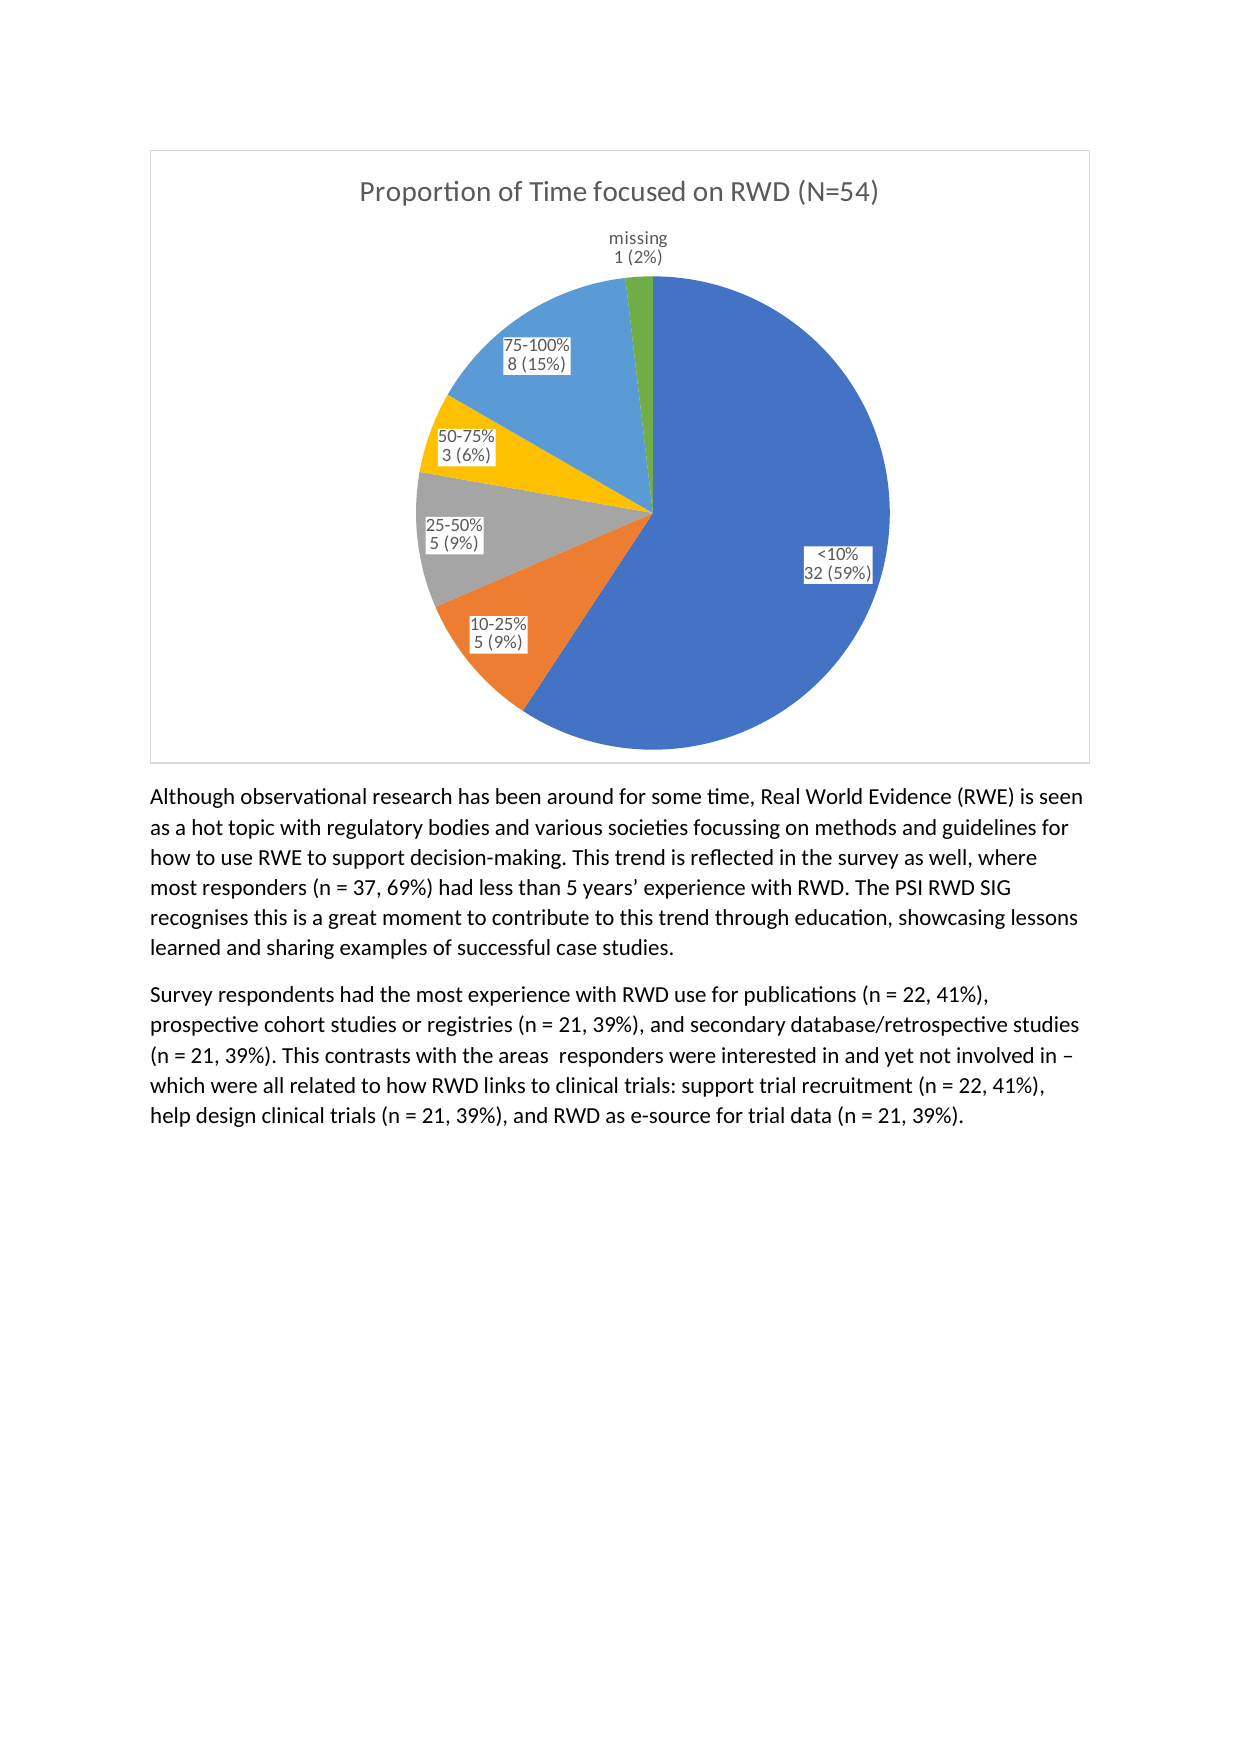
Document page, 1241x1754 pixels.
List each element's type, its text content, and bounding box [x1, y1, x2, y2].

text Survey respondents had the most experience with RWD use for publications (n = 22, 41%), prospective cohort studies or registries (n = 21, 39%), and secondary database/retrospective studies (n = 21, 39%). This contrasts with the areas responders were interested in and yet not involved in – which were all related to how RWD links to clinical trials: support trial recruitment (n = 22, 41%), help design clinical trials (n = 21, 39%), and RWD as e-source for trial data (n = 21, 39%). [150, 980, 1090, 1129]
text Although observational research has been around for some time, Real World Evidence (RWE) is seen as a hot topic with regulatory bodies and various societies focussing on methods and guidelines for how to use RWE to support decision-making. This trend is reflected in the survey as well, where most responders (n = 37, 69%) had less than 5 years’ experience with RWD. The PSI RWD SIG recognises this is a great moment to contribute to this trend through education, showcasing lessons learned and sharing examples of successful case studies. [150, 782, 1090, 962]
